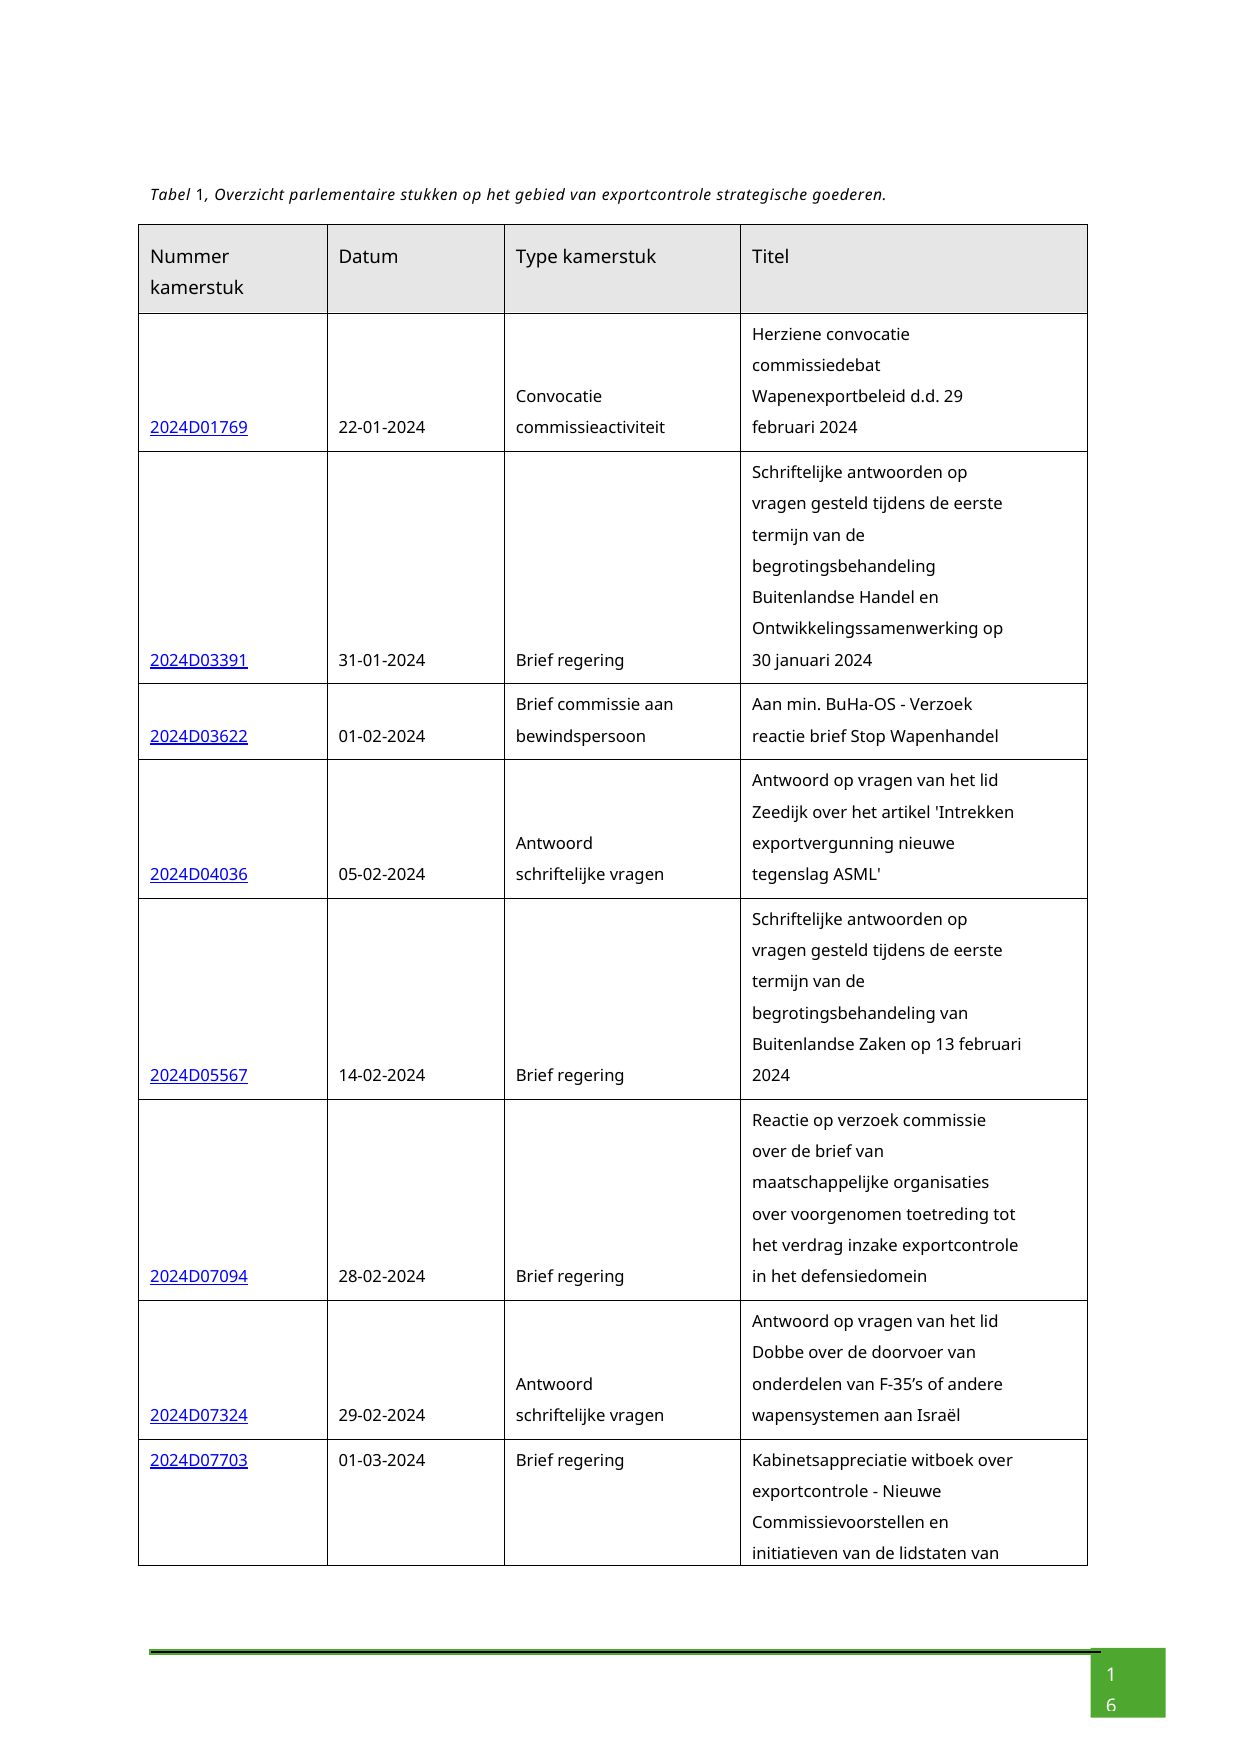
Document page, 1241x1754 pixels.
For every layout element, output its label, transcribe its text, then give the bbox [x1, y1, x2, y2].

table_cell Schriftelijke antwoorden op vragen gesteld tijdens de eerste termijn van de begrotingsbehandeling Buitenlandse Handel en Ontwikkelingssamenwerking op 30 januari 2024 [741, 452, 1087, 683]
table_cell 01-03-2024 [328, 1440, 504, 1564]
table_cell 2024D07703 [139, 1440, 327, 1564]
text Tabel 1, Overzicht parlementaire stukken op het gebied van exportcontrole strategische goederen. [150, 179, 1038, 205]
table_cell 2024D03391 [139, 452, 327, 683]
table_cell Antwoord op vragen van het lid Zeedijk over het artikel 'Intrekken exportvergunning nieuwe tegenslag ASML' [741, 760, 1087, 898]
table_cell 22-01-2024 [328, 314, 504, 451]
table_cell 2024D05567 [139, 899, 327, 1099]
table_cell Brief regering [505, 1100, 740, 1300]
table_cell Aan min. BuHa-OS - Verzoek reactie brief Stop Wapenhandel [741, 684, 1087, 759]
table_cell Schriftelijke antwoorden op vragen gesteld tijdens de eerste termijn van de begrotingsbehandeling van Buitenlandse Zaken op 13 februari 2024 [741, 899, 1087, 1099]
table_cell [741, 1440, 1087, 1564]
table_cell 05-02-2024 [328, 760, 504, 898]
table_cell Brief regering [505, 1440, 740, 1564]
table_header Titel [741, 225, 1087, 312]
table_cell Convocatie commissieactiviteit [505, 314, 740, 451]
table_cell 01-02-2024 [328, 684, 504, 759]
table_cell 2024D04036 [139, 760, 327, 898]
table_cell 2024D01769 [139, 314, 327, 451]
table_header Nummer kamerstuk [139, 225, 327, 312]
table_cell 31-01-2024 [328, 452, 504, 683]
table_header Datum [328, 225, 504, 312]
table_cell 28-02-2024 [328, 1100, 504, 1300]
table_cell 14-02-2024 [328, 899, 504, 1099]
table_header Type kamerstuk [505, 225, 740, 312]
table_cell Antwoord schriftelijke vragen [505, 1301, 740, 1438]
table_cell 2024D07094 [139, 1100, 327, 1300]
table_cell Brief regering [505, 899, 740, 1099]
table_cell Brief regering [505, 452, 740, 683]
table_cell Herziene convocatie commissiedebat Wapenexportbeleid d.d. 29 februari 2024 [741, 314, 1087, 451]
table_cell 2024D03622 [139, 684, 327, 759]
table_cell Antwoord op vragen van het lid Dobbe over de doorvoer van onderdelen van F-35’s of andere wapensystemen aan Israël [741, 1301, 1087, 1438]
table_cell 29-02-2024 [328, 1301, 504, 1438]
table_cell Antwoord schriftelijke vragen [505, 760, 740, 898]
table_cell 2024D07324 [139, 1301, 327, 1438]
table_cell Reactie op verzoek commissie over de brief van maatschappelijke organisaties over voorgenomen toetreding tot het verdrag inzake exportcontrole in het defensiedomein [741, 1100, 1087, 1300]
table_cell Brief commissie aan bewindspersoon [505, 684, 740, 759]
